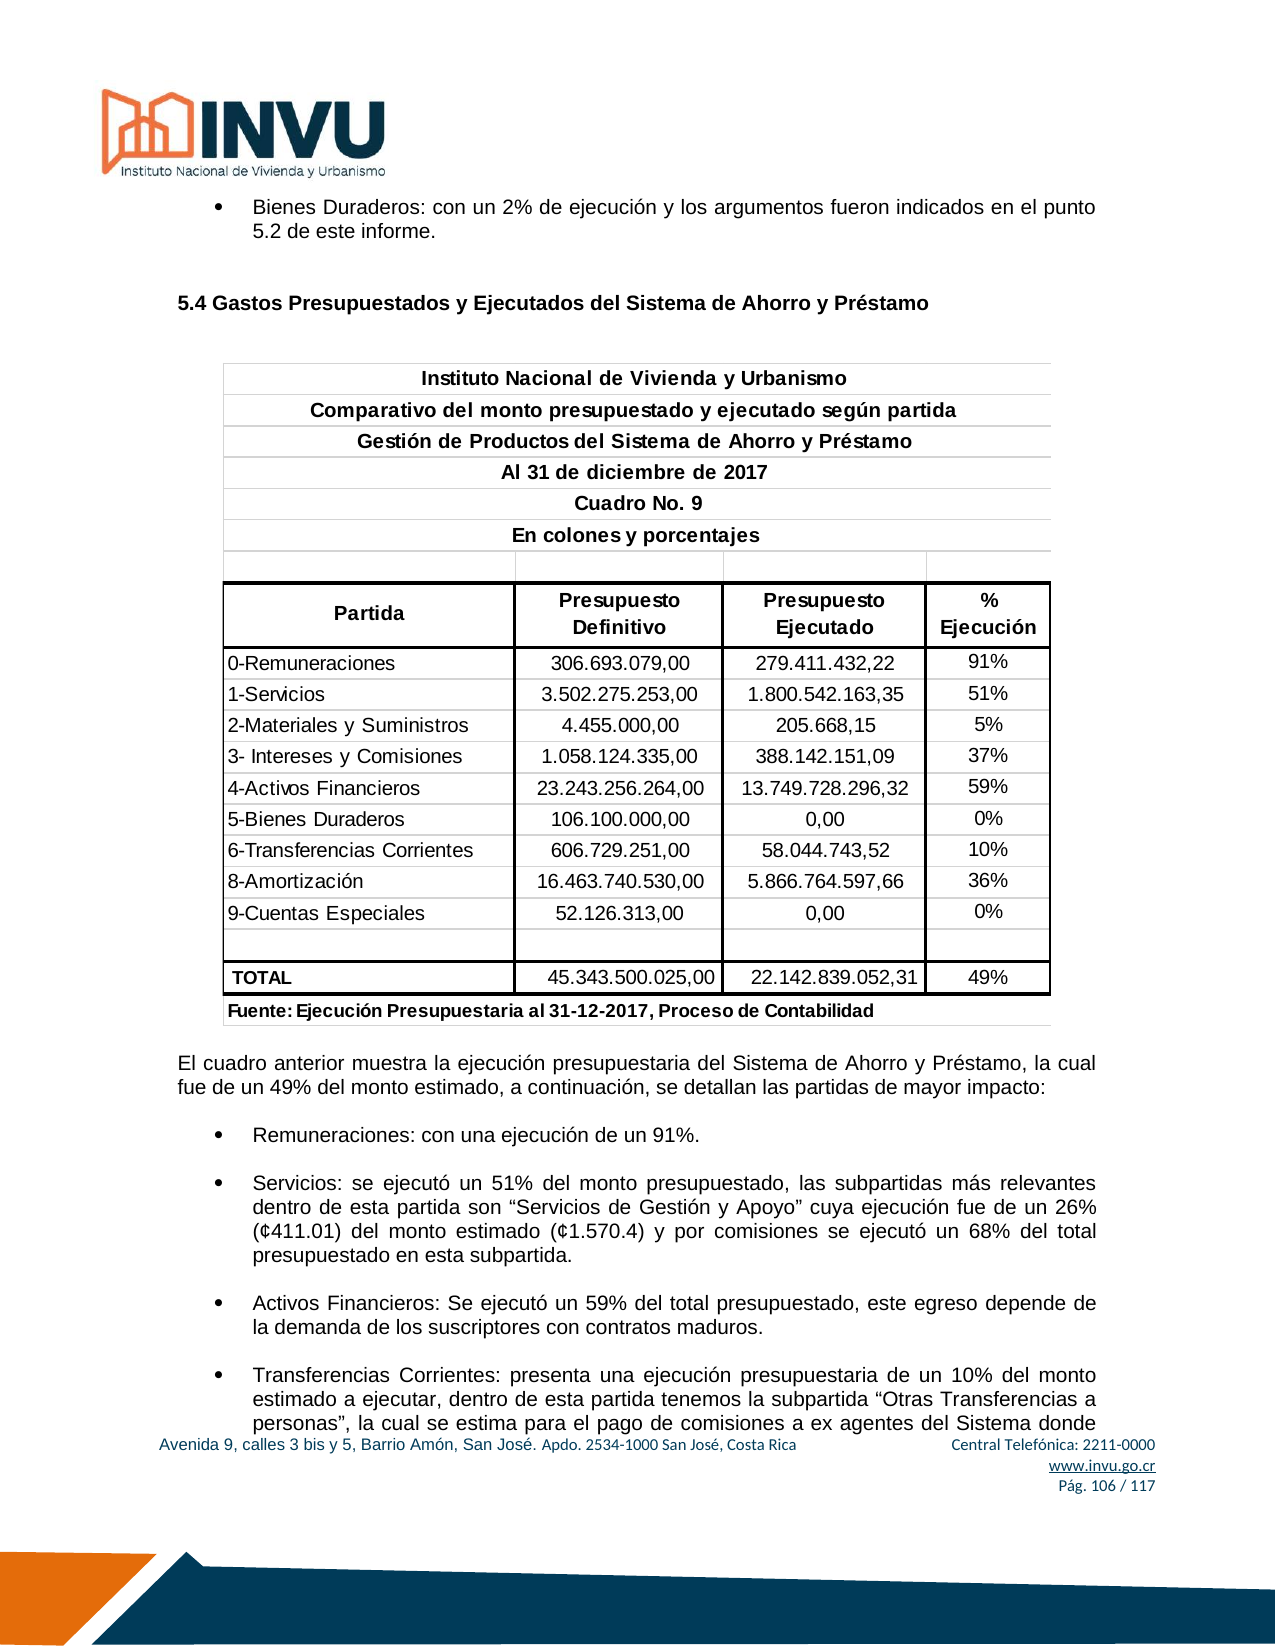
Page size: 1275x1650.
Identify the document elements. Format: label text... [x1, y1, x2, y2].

picture [463, 1438, 472, 1444]
picture [1033, 1439, 1038, 1450]
text El cuadro anterior muestra la ejecución presupuestaria del Sistema de Ahorro y Préstamo, la cual fue de un 49% del monto estimado, a continuación, se detallan las partidas de mayor impacto: [177, 1051, 1098, 1099]
picture [1148, 1480, 1155, 1491]
list Bienes Duraderos: con un 2% de ejecución y los argumentos fueron indicados en el punto 5.2 de este informe. [215, 195, 1098, 243]
text 5.4 Gastos Presupuestados y Ejecutados del Sistema de Ahorro y Préstamo [177, 291, 1098, 315]
picture [202, 1438, 208, 1450]
list Activos Financieros: Se ejecutó un 59% del total presupuestado, este egreso depende de la demanda de los suscriptores con contratos maduros. [215, 1291, 1098, 1338]
list Remuneraciones: con una ejecución de un 91%. [215, 1123, 1098, 1147]
picture [1120, 1480, 1126, 1492]
picture [614, 1442, 619, 1450]
picture [484, 1441, 490, 1450]
picture [92, 80, 389, 184]
picture [361, 1439, 370, 1450]
list Servicios: se ejecutó un 51% del monto presupuestado, las subpartidas más relevantes dentro de esta partida son “Servicios de Gestión y Apoyo” cuya ejecución fue de un 26% (¢411.01) del monto estimado (¢1.570.4) y por comisiones se ejecutó un 68% del total presupuestado en esta subpartida. [215, 1171, 1098, 1267]
